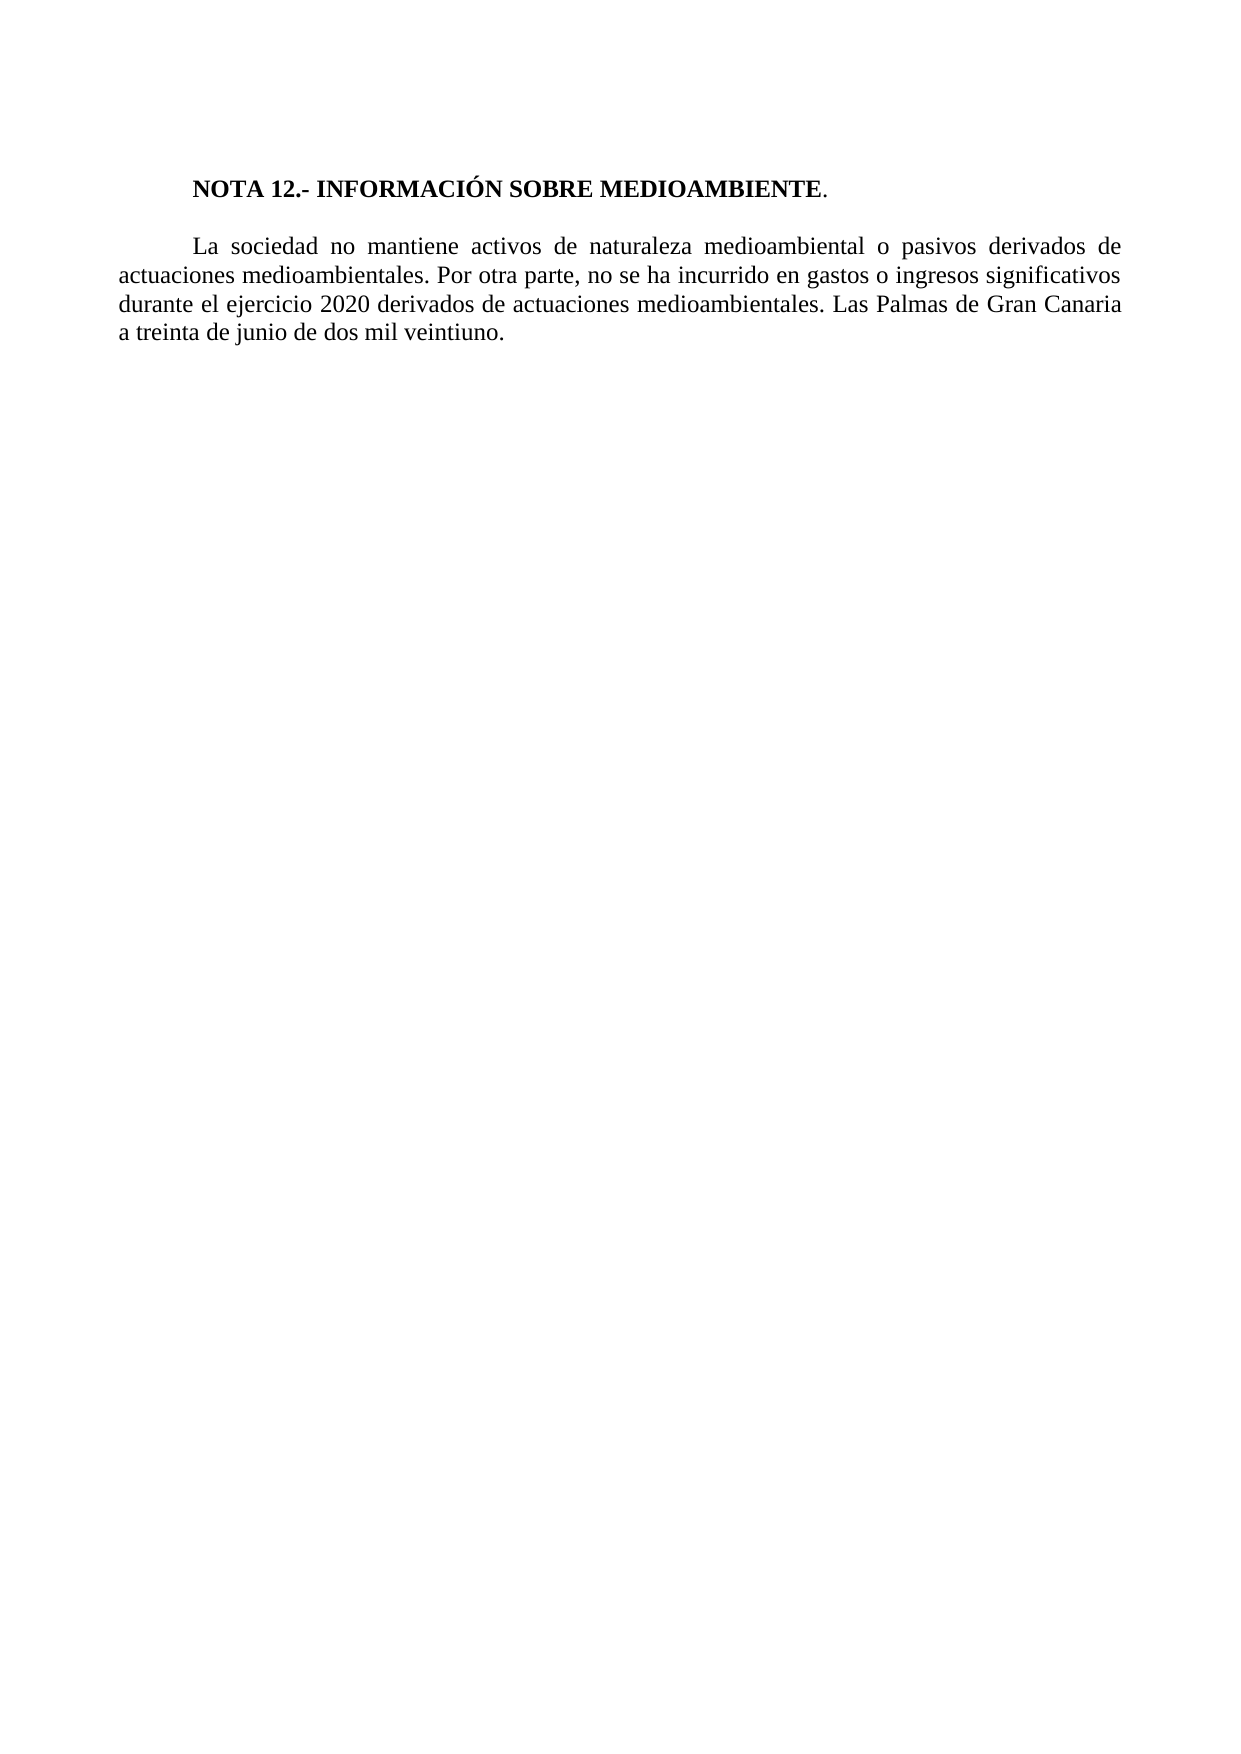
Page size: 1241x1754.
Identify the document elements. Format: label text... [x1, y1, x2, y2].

subtitle NOTA 12.- INFORMACIÓN SOBRE MEDIOAMBIENTE. [192, 174, 1236, 202]
text La sociedad no mantiene activos de naturaleza medioambiental o pasivos derivados de actuaciones medioambientales. Por otra parte, no se ha incurrido en gastos o ingresos significativos durante el ejercicio 2020 derivados de actuaciones medioambientales. Las Palmas de Gran Canaria a treinta de junio de dos mil veintiuno. [118, 231, 1122, 346]
